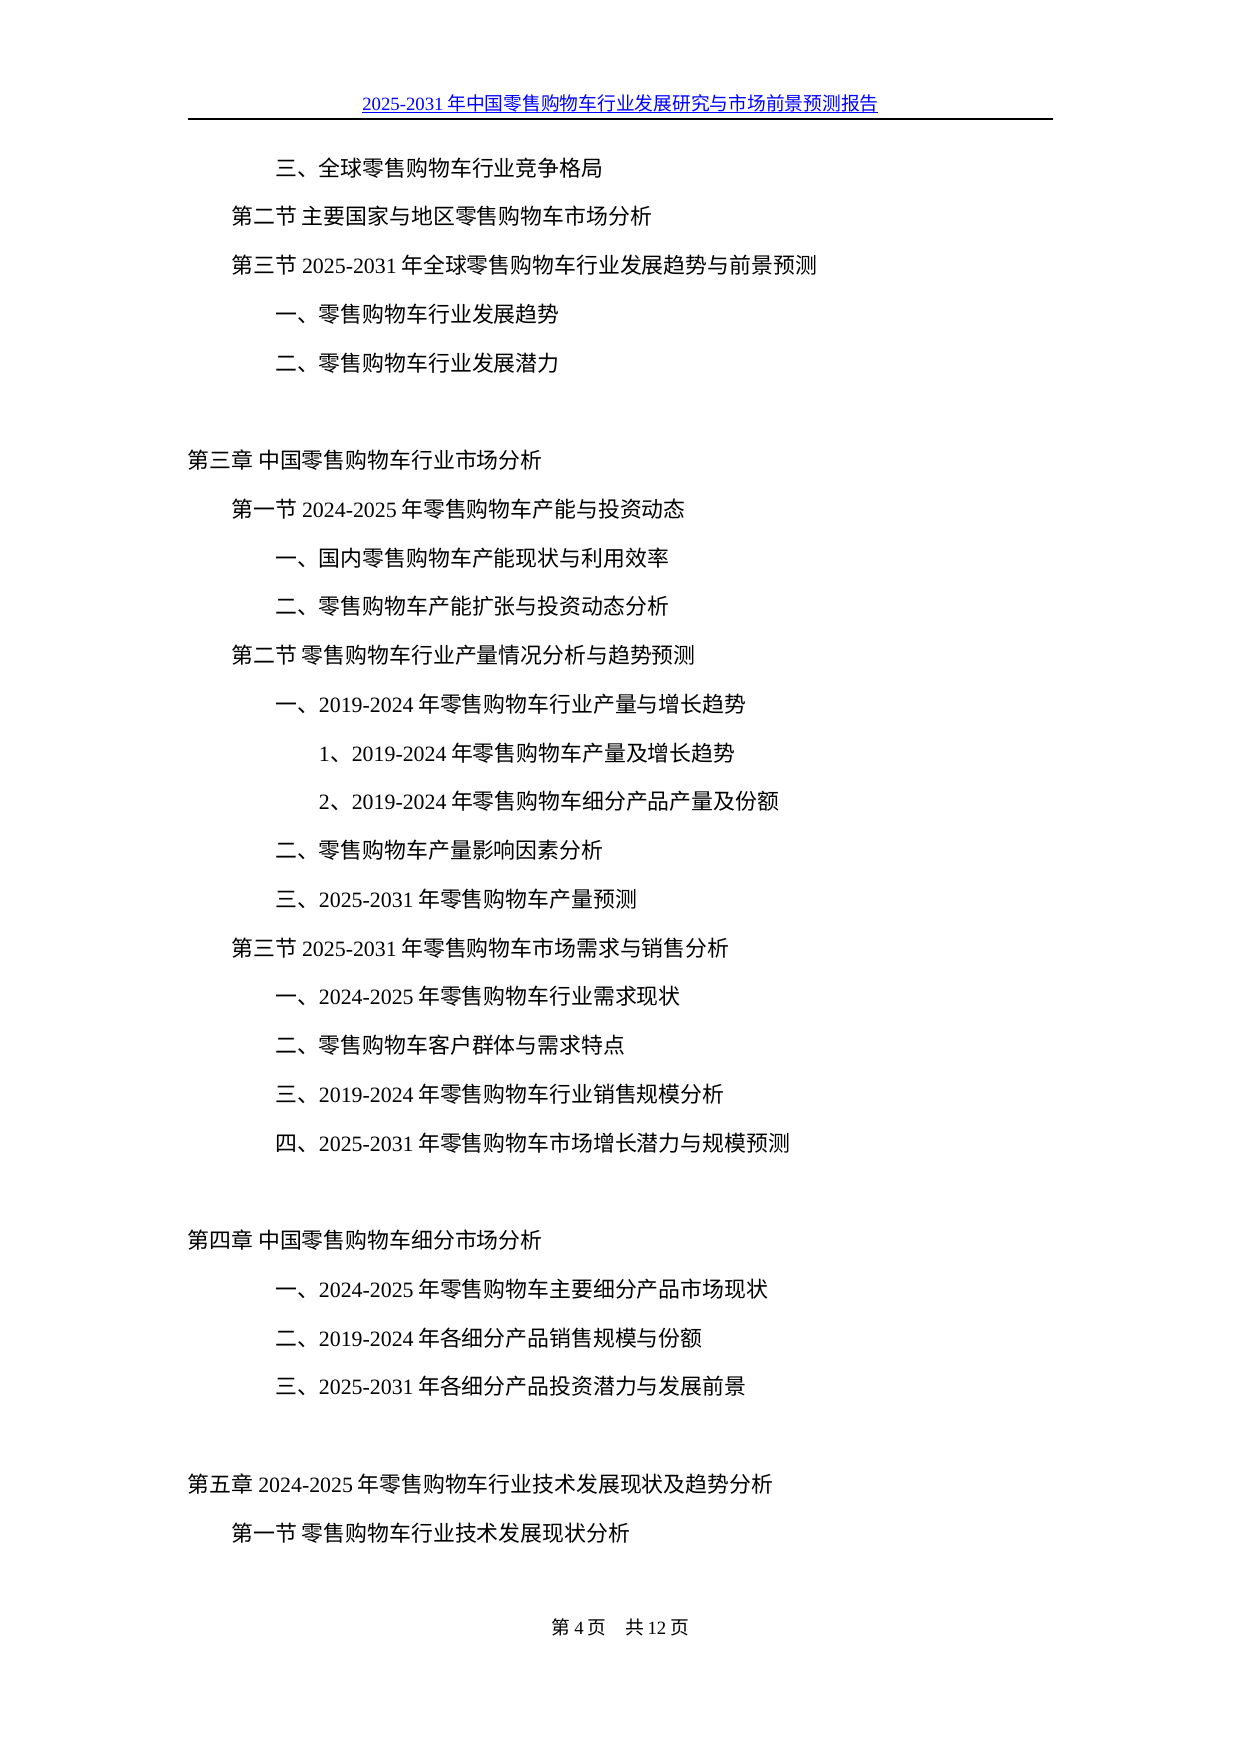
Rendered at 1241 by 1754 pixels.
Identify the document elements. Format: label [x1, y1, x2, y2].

text [187, 150, 1053, 1548]
